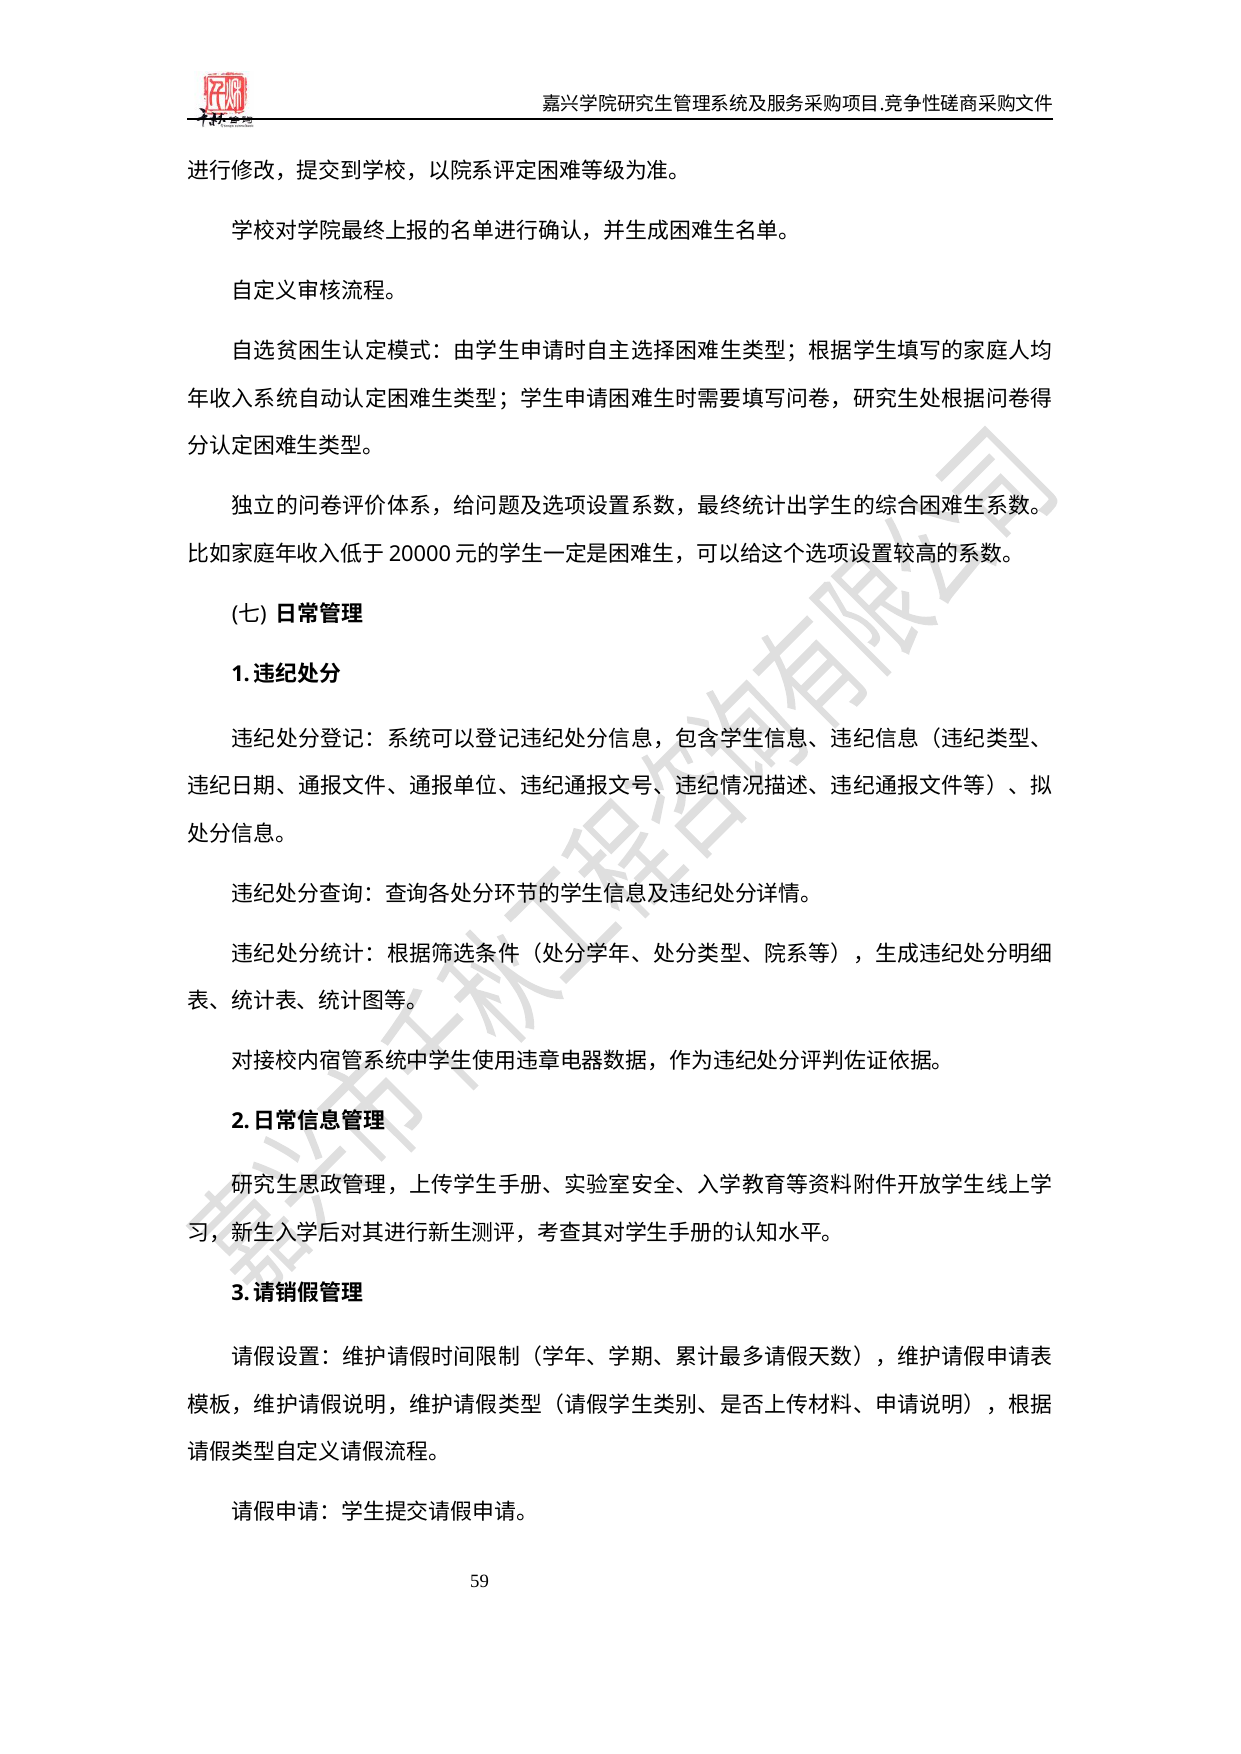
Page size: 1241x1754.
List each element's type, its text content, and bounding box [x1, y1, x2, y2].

text 研究生思政管理，上传学生手册、实验室安全、入学教育等资料附件开放学生线上学习，新生入学后对其进行新生测评，考查其对学生手册的认知水平。 [187, 1167, 1053, 1246]
text 请假申请：学生提交请假申请。 [187, 1494, 1053, 1526]
text 自选贫困生认定模式：由学生申请时自主选择困难生类型；根据学生填写的家庭人均年收入系统自动认定困难生类型；学生申请困难生时需要填写问卷，研究生处根据问卷得分认定困难生类型。 [187, 333, 1053, 460]
text 违纪处分统计：根据筛选条件（处分学年、处分类型、院系等），生成违纪处分明细表、统计表、统计图等。 [187, 936, 1053, 1015]
text 自定义审核流程。 [187, 273, 1053, 305]
list 请销假管理 [187, 1275, 1053, 1307]
text 独立的问卷评价体系，给问题及选项设置系数，最终统计出学生的综合困难生系数。比如家庭年收入低于20000元的学生一定是困难生，可以给这个选项设置较高的系数。 [187, 488, 1053, 568]
text 违纪处分查询：查询各处分环节的学生信息及违纪处分详情。 [187, 876, 1053, 907]
text 违纪处分登记：系统可以登记违纪处分信息，包含学生信息、违纪信息（违纪类型、违纪日期、通报文件、通报单位、违纪通报文号、违纪情况描述、违纪通报文件等）、拟处分信息。 [187, 721, 1053, 847]
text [187, 153, 1053, 185]
text 对接校内宿管系统中学生使用违章电器数据，作为违纪处分评判佐证依据。 [187, 1043, 1053, 1075]
list 违纪处分 [187, 656, 1053, 688]
subtitle 日常管理 [187, 596, 1053, 628]
picture [194, 71, 254, 118]
text 学校对学院最终上报的名单进行确认，并生成困难生名单。 [187, 213, 1053, 245]
list 日常信息管理 [187, 1103, 1053, 1135]
picture [194, 120, 254, 128]
text 请假设置：维护请假时间限制（学年、学期、累计最多请假天数），维护请假申请表模板，维护请假说明，维护请假类型（请假学生类别、是否上传材料、申请说明），根据请假类型自定义请假流程。 [187, 1339, 1053, 1466]
